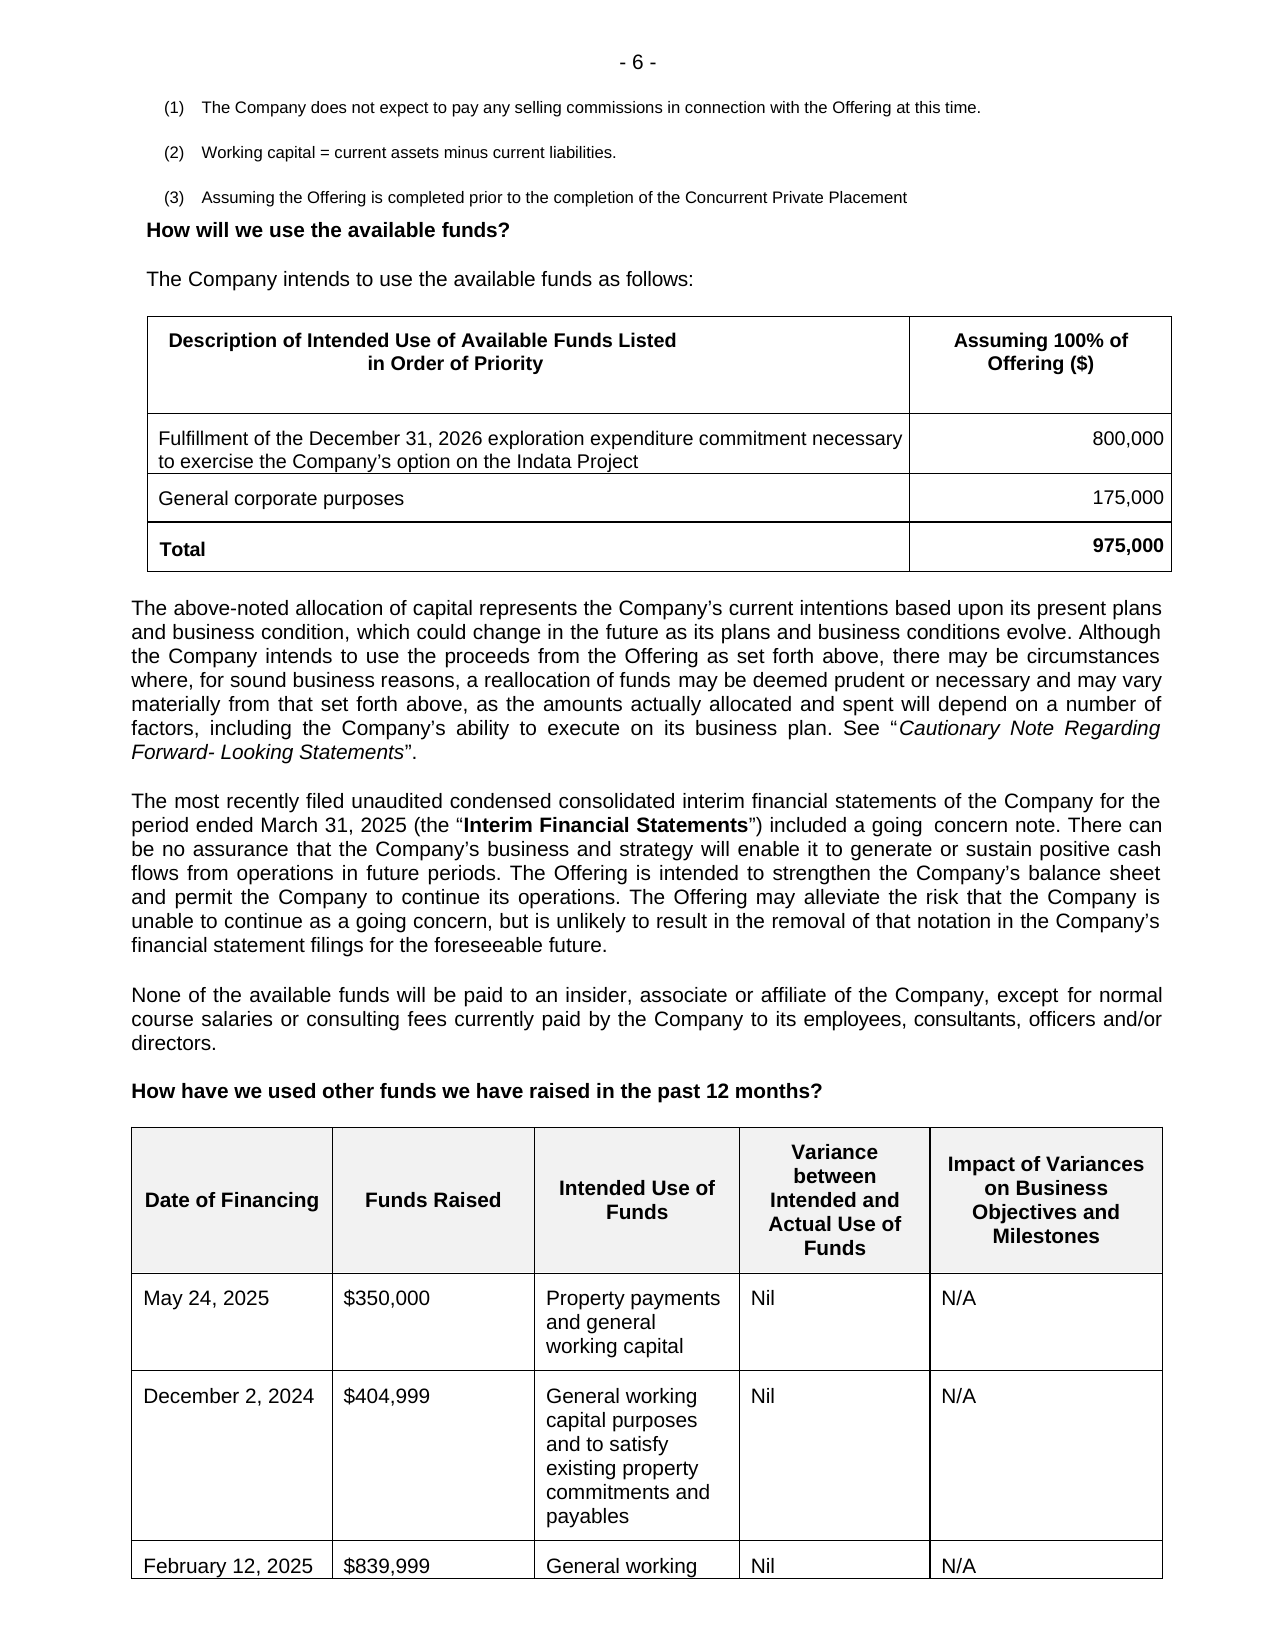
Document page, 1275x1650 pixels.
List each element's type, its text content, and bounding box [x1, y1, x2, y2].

table_cell December 2, 2024 [132, 1371, 332, 1540]
table_cell Nil [740, 1274, 929, 1370]
list Working capital = current assets minus current liabilities. [164, 143, 1112, 162]
table_cell Fulfillment of the December 31, 2026 exploration expenditure commitment necessary to exercise the Company’s option on the Indata Project [148, 414, 909, 472]
table_cell General working capital purposes and to satisfy existing property commitments and payables [535, 1541, 739, 1578]
table_cell Property payments and general working capital [535, 1274, 739, 1370]
list Assuming the Offering is completed prior to the completion of the Concurrent Private Placement [164, 188, 1112, 207]
text How will we use the available funds? [146, 218, 1162, 242]
table_cell $350,000 [333, 1274, 534, 1370]
table_cell 800,000 [910, 414, 1171, 472]
table_cell N/A [931, 1541, 1162, 1578]
table_header Variance between Intended and Actual Use of Funds [740, 1128, 929, 1272]
list The most recently filed unaudited condensed consolidated interim financial statements of the Company for the period ended March 31, 2025 (the “Interim Financial Statements”) included a going concern note. There can be no assurance that the Company’s business and strategy will enable it to generate or sustain positive cash flows from operations in future periods. The Offering is intended to strengthen the Company’s balance sheet and permit the Company to continue its operations. The Offering may alleviate the risk that the Company is unable to continue as a going concern, but is unlikely to result in the removal of that notation in the Company’s financial statement filings for the foreseeable future. [131, 789, 1162, 957]
table_header Date of Financing [132, 1128, 332, 1272]
table_cell $404,999 [333, 1371, 534, 1540]
table_cell 975,000 [910, 523, 1171, 571]
table_cell General corporate purposes [148, 474, 909, 521]
list The Company does not expect to pay any selling commissions in connection with the Offering at this time. [164, 98, 1112, 117]
table_header Impact of Variances on Business Objectives and Milestones [931, 1128, 1162, 1272]
text How have we used other funds we have raised in the past 12 months? [131, 1079, 1162, 1103]
table_cell Nil [740, 1371, 929, 1540]
table_cell N/A [931, 1274, 1162, 1370]
list None of the available funds will be paid to an insider, associate or affiliate of the Company, except for normal course salaries or consulting fees currently paid by the Company to its employees, consultants, officers and/or directors. [131, 983, 1162, 1055]
table_header Assuming 100% of Offering ($) [910, 317, 1171, 413]
text The above-noted allocation of capital represents the Company’s current intentions based upon its present plans and business condition, which could change in the future as its plans and business conditions evolve. Although the Company intends to use the proceeds from the Offering as set forth above, there may be circumstances where, for sound business reasons, a reallocation of funds may be deemed prudent or necessary and may vary materially from that set forth above, as the amounts actually allocated and spent will depend on a number of factors, including the Company’s ability to execute on its business plan. See “Cautionary Note Regarding Forward- Looking Statements”. [131, 596, 1162, 763]
text The Company intends to use the available funds as follows: [146, 267, 1162, 291]
table_header Funds Raised [333, 1128, 534, 1272]
table_header Intended Use of Funds [535, 1128, 739, 1272]
table_cell General working capital purposes and to satisfy existing property commitments and payables [535, 1371, 739, 1540]
table_cell N/A [931, 1371, 1162, 1540]
table_cell Total [148, 523, 909, 571]
table_cell February 12, 2025 [132, 1541, 332, 1578]
table_cell $839,999 [333, 1541, 534, 1578]
table_cell 175,000 [910, 474, 1171, 521]
table_cell Nil [740, 1541, 929, 1578]
table_header Description of Intended Use of Available Funds Listed in Order of Priority [148, 317, 909, 413]
table_cell May 24, 2025 [132, 1274, 332, 1370]
